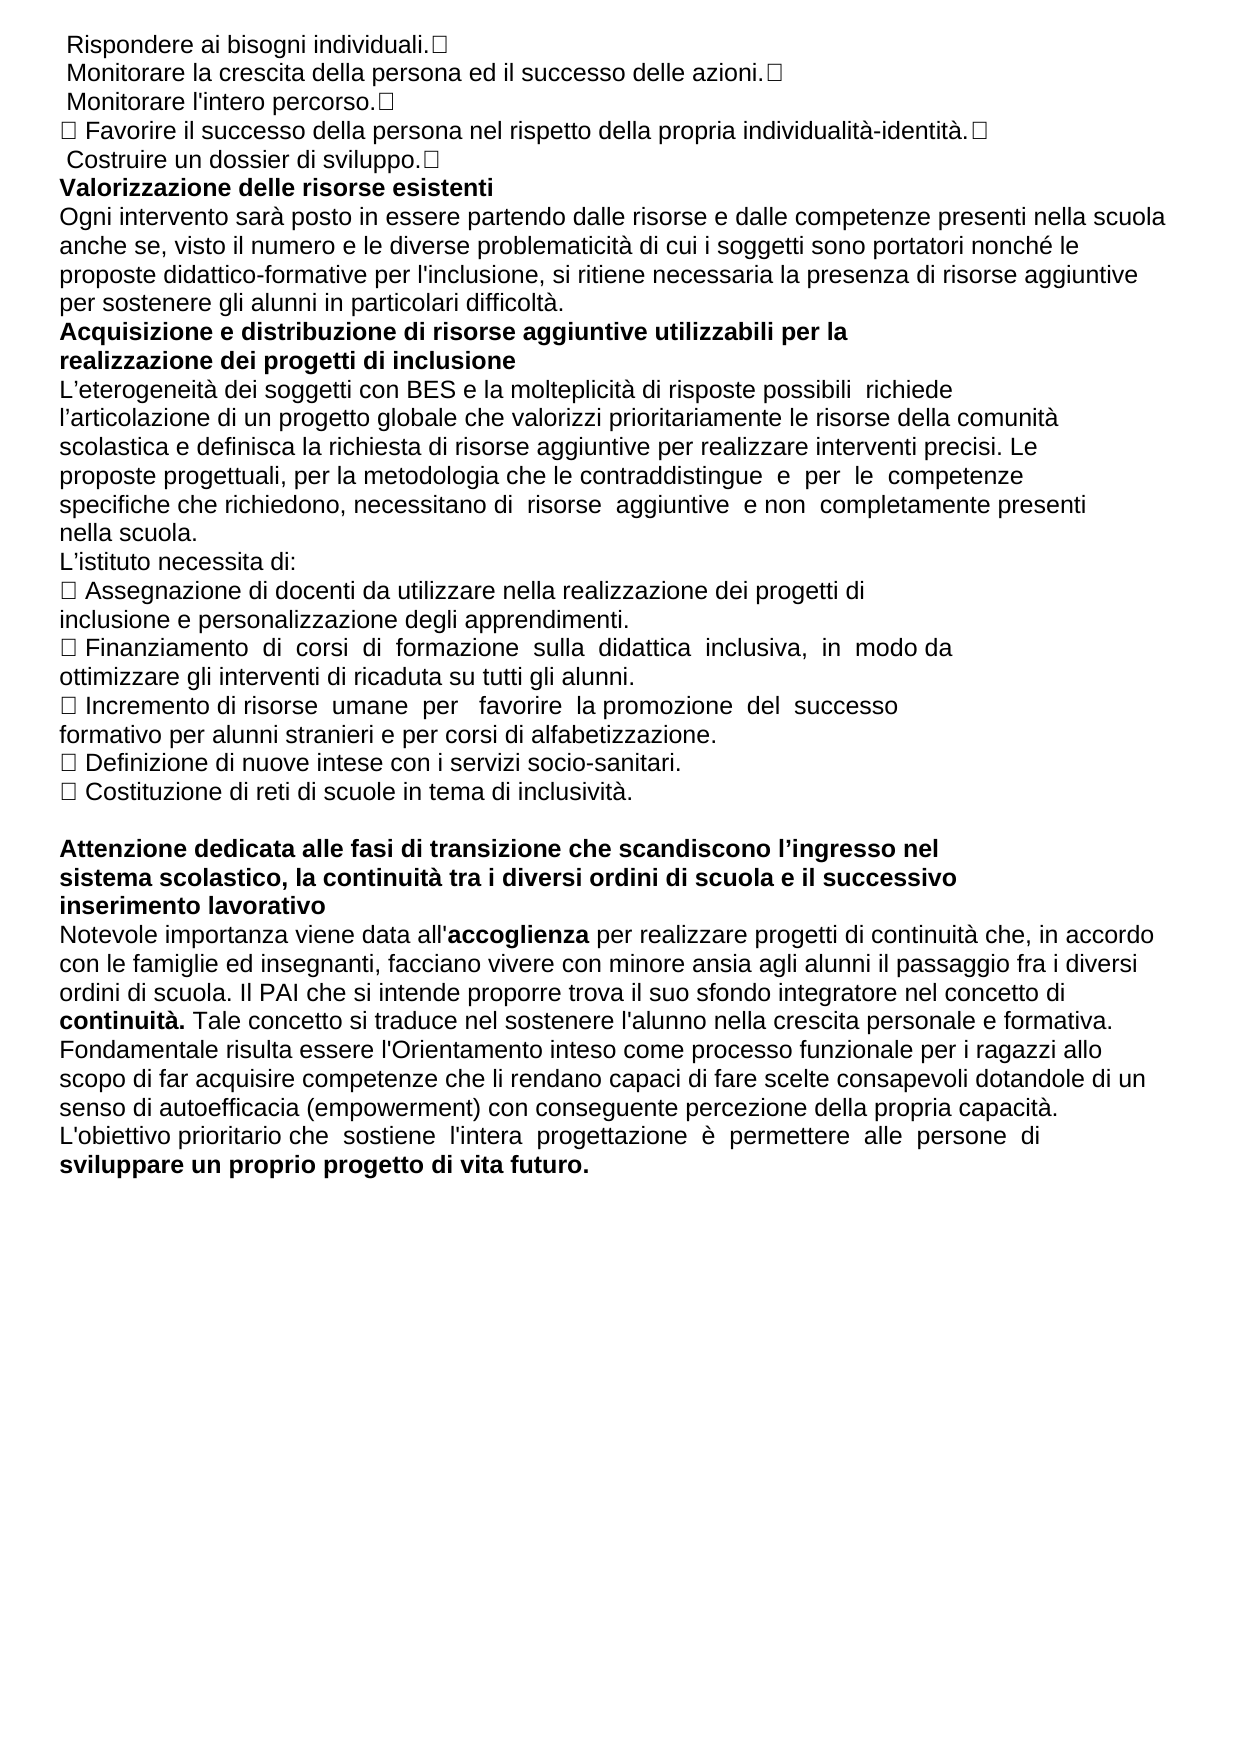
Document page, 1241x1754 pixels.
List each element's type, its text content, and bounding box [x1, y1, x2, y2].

text  Definizione di nuove intese con i servizi socio-sanitari. [59, 748, 1181, 777]
text Rispondere ai bisogni individuali. [59, 29, 1181, 58]
text proposte progettuali, per la metodologia che le contraddistingue e per le competenze [59, 461, 1181, 489]
text Attenzione dedicata alle fasi di transizione che scandiscono l’ingresso nel [59, 834, 1181, 863]
text Notevole importanza viene data all'accoglienza per realizzare progetti di continuità che, in accordo [59, 920, 1181, 949]
text  Finanziamento di corsi di formazione sulla didattica inclusiva, in modo da [59, 633, 1181, 662]
text scolastica e definisca la richiesta di risorse aggiuntive per realizzare interventi precisi. Le [59, 432, 1181, 461]
text realizzazione dei progetti di inclusione [59, 346, 1181, 374]
text senso di autoefficacia (empowerment) con conseguente percezione della propria capacità. [59, 1093, 1181, 1121]
text scopo di far acquisire competenze che li rendano capaci di fare scelte consapevoli dotandole di un [59, 1064, 1181, 1093]
text  Assegnazione di docenti da utilizzare nella realizzazione dei progetti di [59, 576, 1181, 604]
text Valorizzazione delle risorse esistenti [59, 173, 1181, 202]
text con le famiglie ed insegnanti, facciano vivere con minore ansia agli alunni il passaggio fra i diversi [59, 949, 1181, 978]
text l’articolazione di un progetto globale che valorizzi prioritariamente le risorse della comunità [59, 403, 1181, 432]
text inclusione e personalizzazione degli apprendimenti. [59, 604, 1181, 633]
text Ogni intervento sarà posto in essere partendo dalle risorse e dalle competenze presenti nella scuola [59, 202, 1181, 231]
text ordini di scuola. Il PAI che si intende proporre trova il suo sfondo integratore nel concetto di [59, 978, 1181, 1006]
text Monitorare l'intero percorso. [59, 87, 1181, 116]
text sistema scolastico, la continuità tra i diversi ordini di scuola e il successivo [59, 863, 1181, 891]
text proposte didattico-formative per l'inclusione, si ritiene necessaria la presenza di risorse aggiuntive [59, 259, 1181, 288]
text Fondamentale risulta essere l'Orientamento inteso come processo funzionale per i ragazzi allo [59, 1035, 1181, 1064]
text Monitorare la crescita della persona ed il successo delle azioni. [59, 58, 1181, 87]
text nella scuola. [59, 518, 1181, 547]
text Costruire un dossier di sviluppo. [59, 144, 1181, 173]
text continuità. Tale concetto si traduce nel sostenere l'alunno nella crescita personale e formativa. [59, 1006, 1181, 1035]
text inserimento lavorativo [59, 891, 1181, 920]
text  Incremento di risorse umane per favorire la promozione del successo [59, 691, 1181, 719]
text specifiche che richiedono, necessitano di risorse aggiuntive e non completamente presenti [59, 489, 1181, 518]
text  Favorire il successo della persona nel rispetto della propria individualità-identità. [59, 116, 1181, 144]
text sviluppare un proprio progetto di vita futuro. [59, 1150, 1181, 1179]
text Acquisizione e distribuzione di risorse aggiuntive utilizzabili per la [59, 317, 1181, 346]
text  Costituzione di reti di scuole in tema di inclusività. [59, 777, 1181, 806]
text formativo per alunni stranieri e per corsi di alfabetizzazione. [59, 719, 1181, 748]
text L'obiettivo prioritario che sostiene l'intera progettazione è permettere alle persone di [59, 1121, 1181, 1150]
text L’eterogeneità dei soggetti con BES e la molteplicità di risposte possibili richiede [59, 374, 1181, 403]
text ottimizzare gli interventi di ricaduta su tutti gli alunni. [59, 662, 1181, 691]
text per sostenere gli alunni in particolari difficoltà. [59, 288, 1181, 317]
text L’istituto necessita di: [59, 547, 1181, 576]
text anche se, visto il numero e le diverse problematicità di cui i soggetti sono portatori nonché le [59, 231, 1181, 259]
